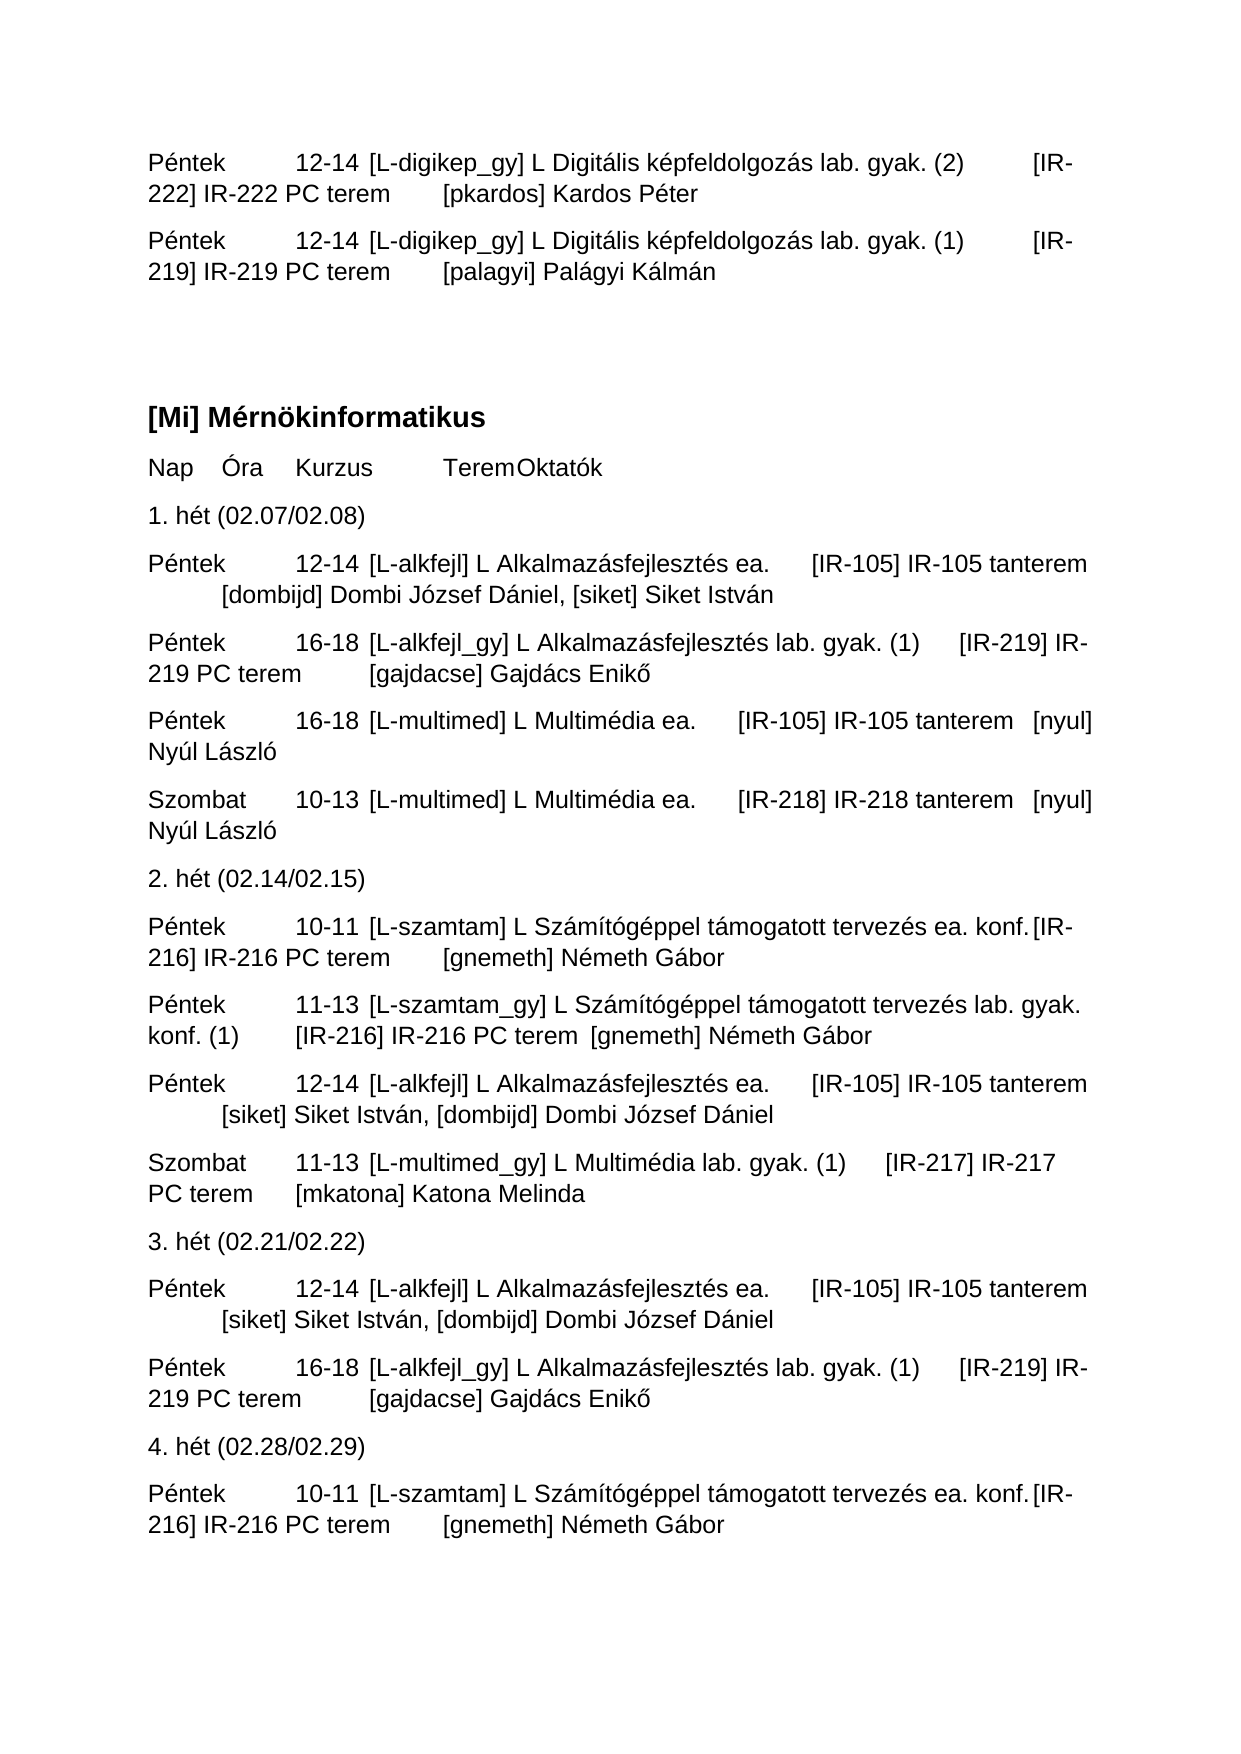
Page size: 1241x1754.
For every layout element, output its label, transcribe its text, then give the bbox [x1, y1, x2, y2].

text Péntek 12-14 [L-digikep_gy] L Digitális képfeldolgozás lab. gyak. (2) [IR-222] IR-222 PC terem [pkardos] Kardos Péter [148, 148, 1093, 207]
text Péntek 11-13 [L-szamtam_gy] L Számítógéppel támogatott tervezés lab. gyak. konf. (1) [IR-216] IR-216 PC terem [gnemeth] Németh Gábor [148, 990, 1093, 1050]
text Péntek 16-18 [L-alkfejl_gy] L Alkalmazásfejlesztés lab. gyak. (1) [IR-219] IR-219 PC terem [gajdacse] Gajdács Enikő [148, 627, 1093, 687]
text Szombat 10-13 [L-multimed] L Multimédia ea. [IR-218] IR-218 tanterem [nyul] Nyúl László [148, 785, 1093, 845]
text Szombat 11-13 [L-multimed_gy] L Multimédia lab. gyak. (1) [IR-217] IR-217 PC terem [mkatona] Katona Melinda [148, 1148, 1093, 1207]
text Péntek 10-11 [L-szamtam] L Számítógéppel támogatott tervezés ea. konf. [IR-216] IR-216 PC terem [gnemeth] Németh Gábor [148, 911, 1093, 971]
text Péntek 12-14 [L-alkfejl] L Alkalmazásfejlesztés ea. [IR-105] IR-105 tanterem [dombijd] Dombi József Dániel, [siket] Siket István [148, 549, 1093, 608]
text Péntek 12-14 [L-alkfejl] L Alkalmazásfejlesztés ea. [IR-105] IR-105 tanterem [siket] Siket István, [dombijd] Dombi József Dániel [148, 1274, 1093, 1334]
text 1. hét (02.07/02.08) [148, 501, 1093, 530]
text 2. hét (02.14/02.15) [148, 864, 1093, 892]
text Péntek 12-14 [L-alkfejl] L Alkalmazásfejlesztés ea. [IR-105] IR-105 tanterem [siket] Siket István, [dombijd] Dombi József Dániel [148, 1069, 1093, 1129]
text Péntek 16-18 [L-alkfejl_gy] L Alkalmazásfejlesztés lab. gyak. (1) [IR-219] IR-219 PC terem [gajdacse] Gajdács Enikő [148, 1353, 1093, 1413]
text Nap Óra Kurzus Terem Oktatók [148, 453, 1093, 482]
text Péntek 12-14 [L-digikep_gy] L Digitális képfeldolgozás lab. gyak. (1) [IR-219] IR-219 PC terem [palagyi] Palágyi Kálmán [148, 226, 1093, 286]
text 3. hét (02.21/02.22) [148, 1226, 1093, 1255]
text 4. hét (02.28/02.29) [148, 1432, 1093, 1460]
text [Mi] Mérnökinformatikus [148, 401, 1093, 434]
text Péntek 16-18 [L-multimed] L Multimédia ea. [IR-105] IR-105 tanterem [nyul] Nyúl László [148, 706, 1093, 766]
text Péntek 10-11 [L-szamtam] L Számítógéppel támogatott tervezés ea. konf. [IR-216] IR-216 PC terem [gnemeth] Németh Gábor [148, 1479, 1093, 1539]
